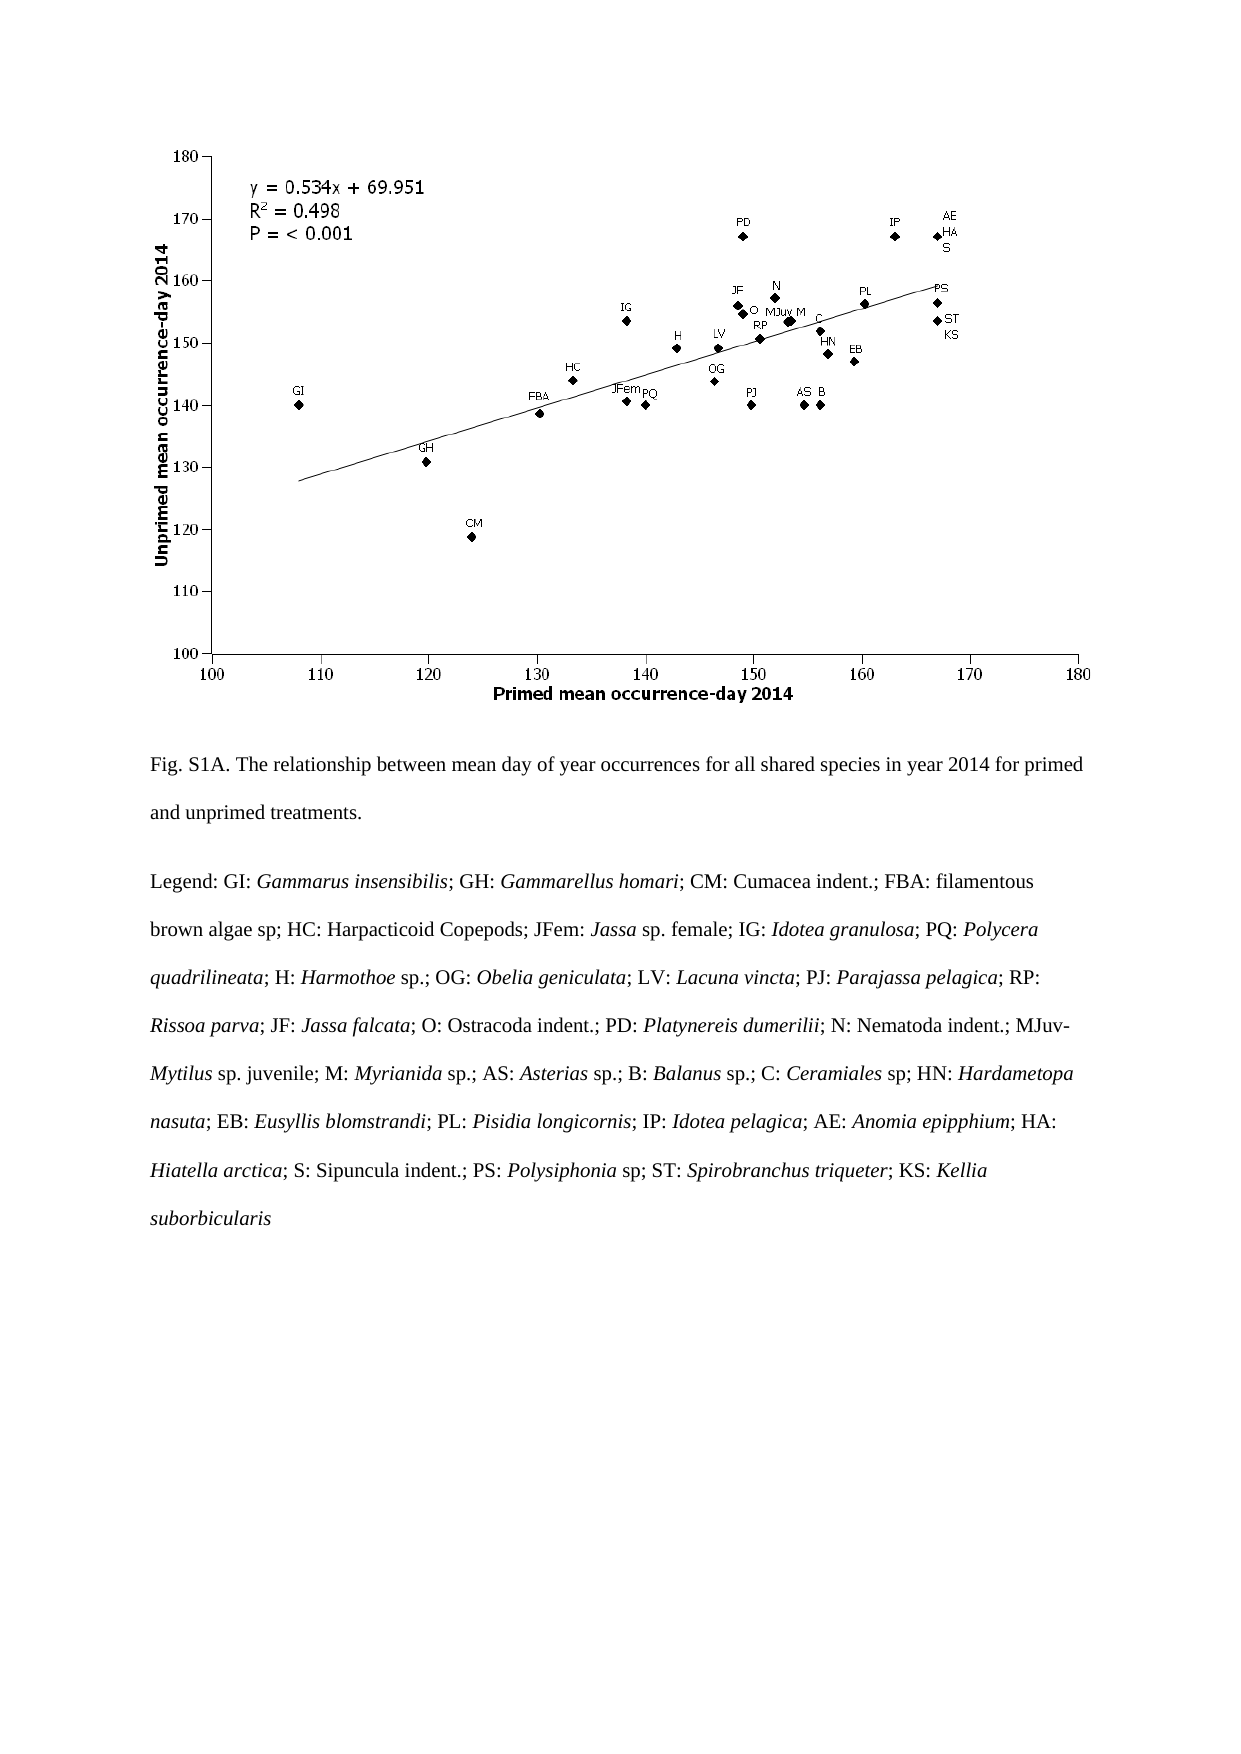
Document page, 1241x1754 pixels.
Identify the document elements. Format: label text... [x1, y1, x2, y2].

picture [150, 150, 1091, 703]
text Legend: GI: Gammarus insensibilis; GH: Gammarellus homari; CM: Cumacea indent.; FBA: filamentous brown algae sp; HC: Harpacticoid Copepods; JFem: Jassa sp. female; IG: Idotea granulosa; PQ: Polycera quadrilineata; H: Harmothoe sp.; OG: Obelia geniculata; LV: Lacuna vincta; PJ: Parajassa pelagica; RP: Rissoa parva; JF: Jassa falcata; O: Ostracoda indent.; PD: Platynereis dumerilii; N: Nematoda indent.; MJuv- Mytilus sp. juvenile; M: Myrianida sp.; AS: Asterias sp.; B: Balanus sp.; C: Ceramiales sp; HN: Hardametopa nasuta; EB: Eusyllis blomstrandi; PL: Pisidia longicornis; IP: Idotea pelagica; AE: Anomia epipphium; HA: Hiatella arctica; S: Sipuncula indent.; PS: Polysiphonia sp; ST: Spirobranchus triqueter; KS: Kellia suborbicularis [150, 869, 1090, 1230]
text Fig. S1A. The relationship between mean day of year occurrences for all shared species in year 2014 for primed and unprimed treatments. [150, 752, 1090, 824]
